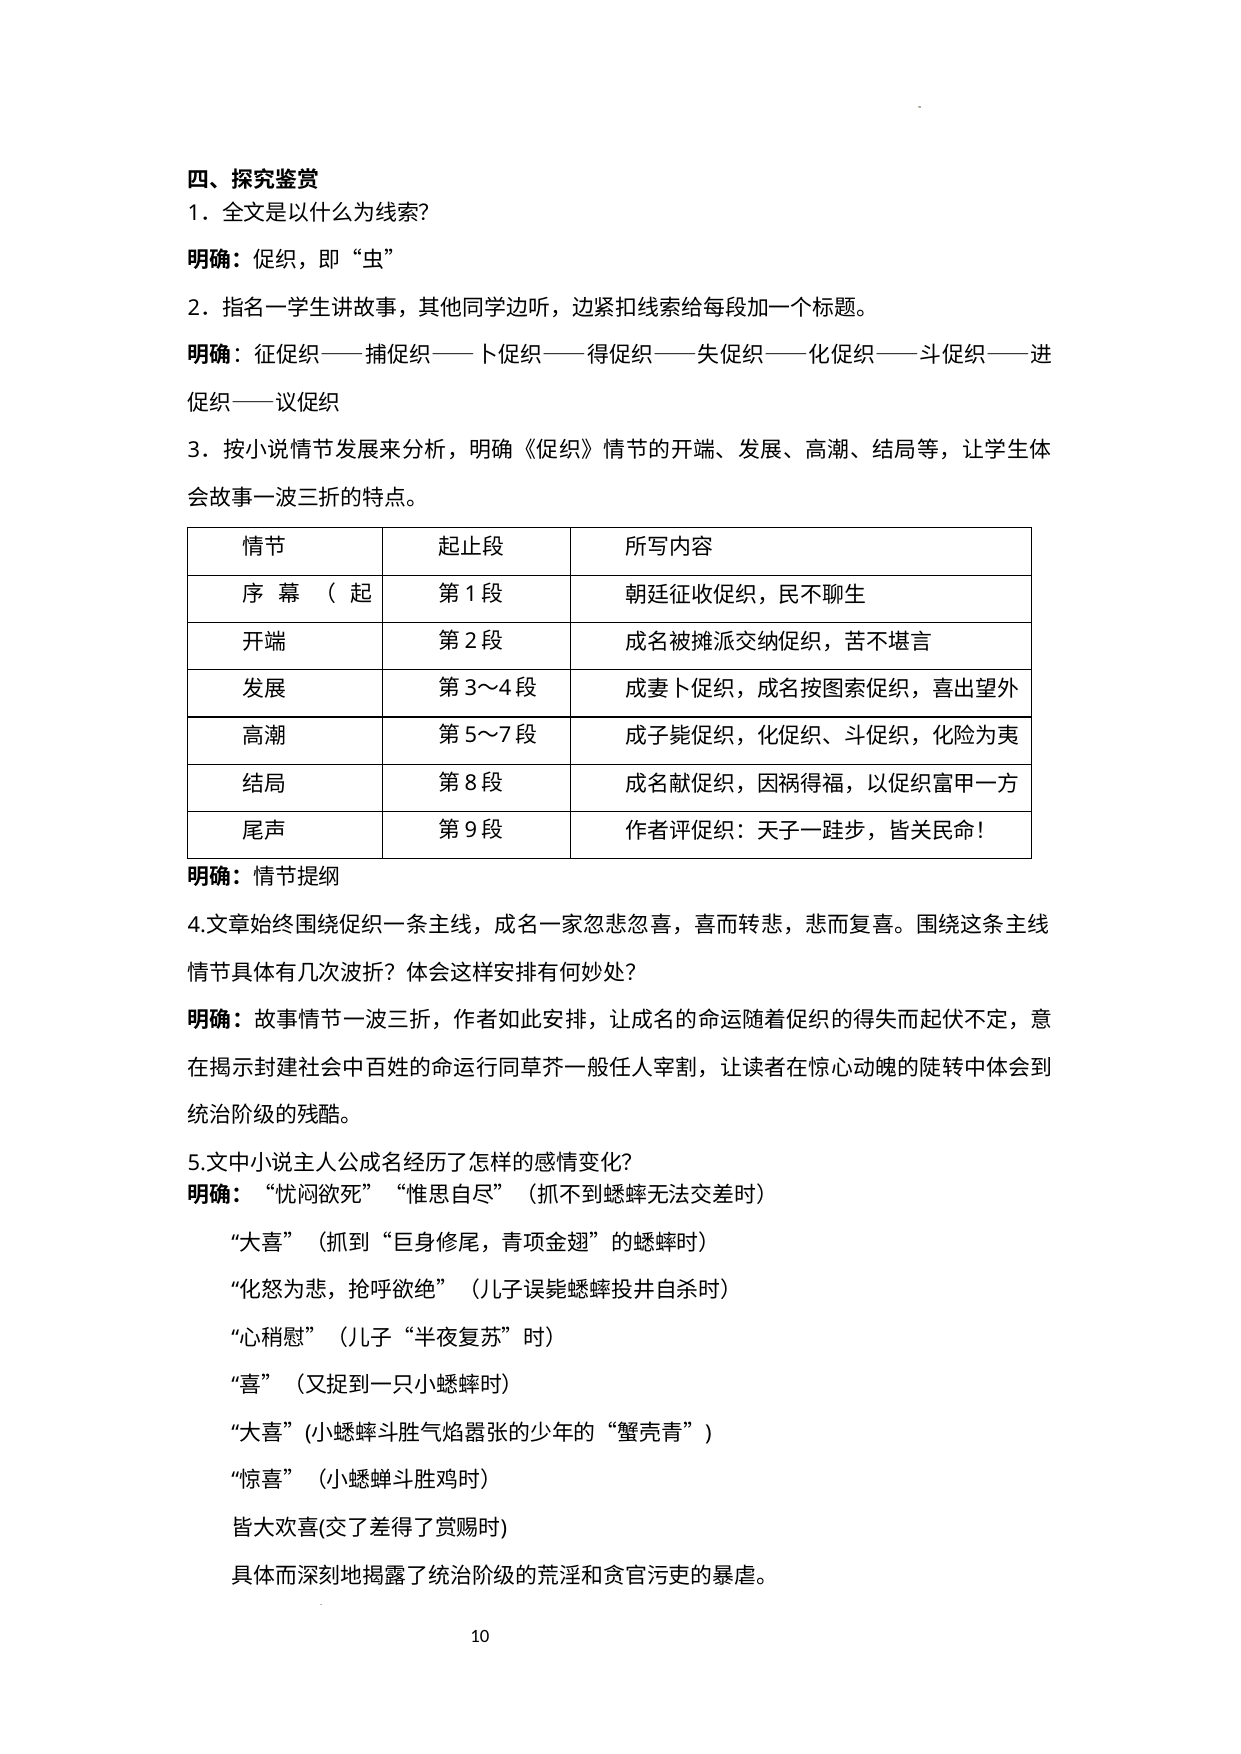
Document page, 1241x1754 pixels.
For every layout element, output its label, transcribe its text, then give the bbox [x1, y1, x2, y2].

text 明确：征促织——捕促织——卜促织——得促织——失促织——化促织——斗促织——进促织——议促织 [187, 337, 1053, 416]
list “化怒为悲，抢呼欲绝”（儿子误毙蟋蟀投井自杀时） [231, 1272, 1053, 1304]
table_header 所写内容 [571, 528, 1031, 574]
list “喜”（又捉到一只小蟋蟀时） [231, 1367, 1053, 1399]
list 明确：“忧闷欲死”“惟思自尽”（抓不到蟋蟀无法交差时） [187, 1177, 1053, 1209]
list “心稍慰”（儿子“半夜复苏”时） [231, 1320, 1053, 1351]
text 1．全文是以什么为线索？ [187, 194, 1053, 226]
table_cell 第8段 [383, 765, 570, 811]
table_cell 成子毙促织，化促织、斗促织，化险为夷 [571, 718, 1031, 764]
table_cell 作者评促织：天子一跬步，皆关民命！ [571, 812, 1031, 858]
table_cell 开端 [188, 623, 382, 669]
text 明确：情节提纲 [187, 859, 1053, 891]
list “大喜”（抓到“巨身修尾，青项金翅”的蟋蟀时） [231, 1224, 1053, 1256]
text 明确：促织，即“虫” [187, 242, 1053, 274]
table_cell 第2段 [383, 623, 570, 669]
text 5.文中小说主人公成名经历了怎样的感情变化？ [187, 1144, 1053, 1177]
text 4.文章始终围绕促织一条主线，成名一家忽悲忽喜，喜而转悲，悲而复喜。围绕这条主线情节具体有几次波折？体会这样安排有何妙处？ [187, 907, 1053, 986]
table_cell 尾声 [188, 812, 382, 858]
table_cell 第1段 [383, 576, 570, 622]
table_cell 高潮 [188, 718, 382, 764]
table_cell 成妻卜促织，成名按图索促织，喜出望外 [571, 670, 1031, 716]
text 明确：故事情节一波三折，作者如此安排，让成名的命运随着促织的得失而起伏不定，意在揭示封建社会中百姓的命运行同草芥一般任人宰割，让读者在惊心动魄的陡转中体会到统治阶级的残酷。 [187, 1002, 1053, 1129]
text 2．指名一学生讲故事，其他同学边听，边紧扣线索给每段加一个标题。 [187, 289, 1053, 321]
text 四、探究鉴赏 [187, 162, 1053, 194]
table_cell 序幕（起因） [188, 576, 382, 622]
table_header 起止段 [383, 528, 570, 574]
table_header 情节 [188, 528, 382, 574]
list “大喜”(小蟋蟀斗胜气焰嚣张的少年的“蟹壳青”) [231, 1415, 1053, 1447]
text 3．按小说情节发展来分析，明确《促织》情节的开端、发展、高潮、结局等，让学生体会故事一波三折的特点。 [187, 432, 1053, 511]
table_cell 发展 [188, 670, 382, 716]
table_cell 第3～4段 [383, 670, 570, 716]
list 皆大欢喜(交了差得了赏赐时) [231, 1510, 1053, 1542]
list “惊喜”（小蟋蝉斗胜鸡时） [231, 1462, 1053, 1494]
table_cell 第9段 [383, 812, 570, 858]
table_cell 第5～7段 [383, 718, 570, 764]
table_cell 结局 [188, 765, 382, 811]
table_cell 成名献促织，因祸得福，以促织富甲一方 [571, 765, 1031, 811]
text 具体而深刻地揭露了统治阶级的荒淫和贪官污吏的暴虐。 [187, 1558, 1053, 1589]
table_cell 朝廷征收促织，民不聊生 [571, 576, 1031, 622]
table_cell 成名被摊派交纳促织，苦不堪言 [571, 623, 1031, 669]
